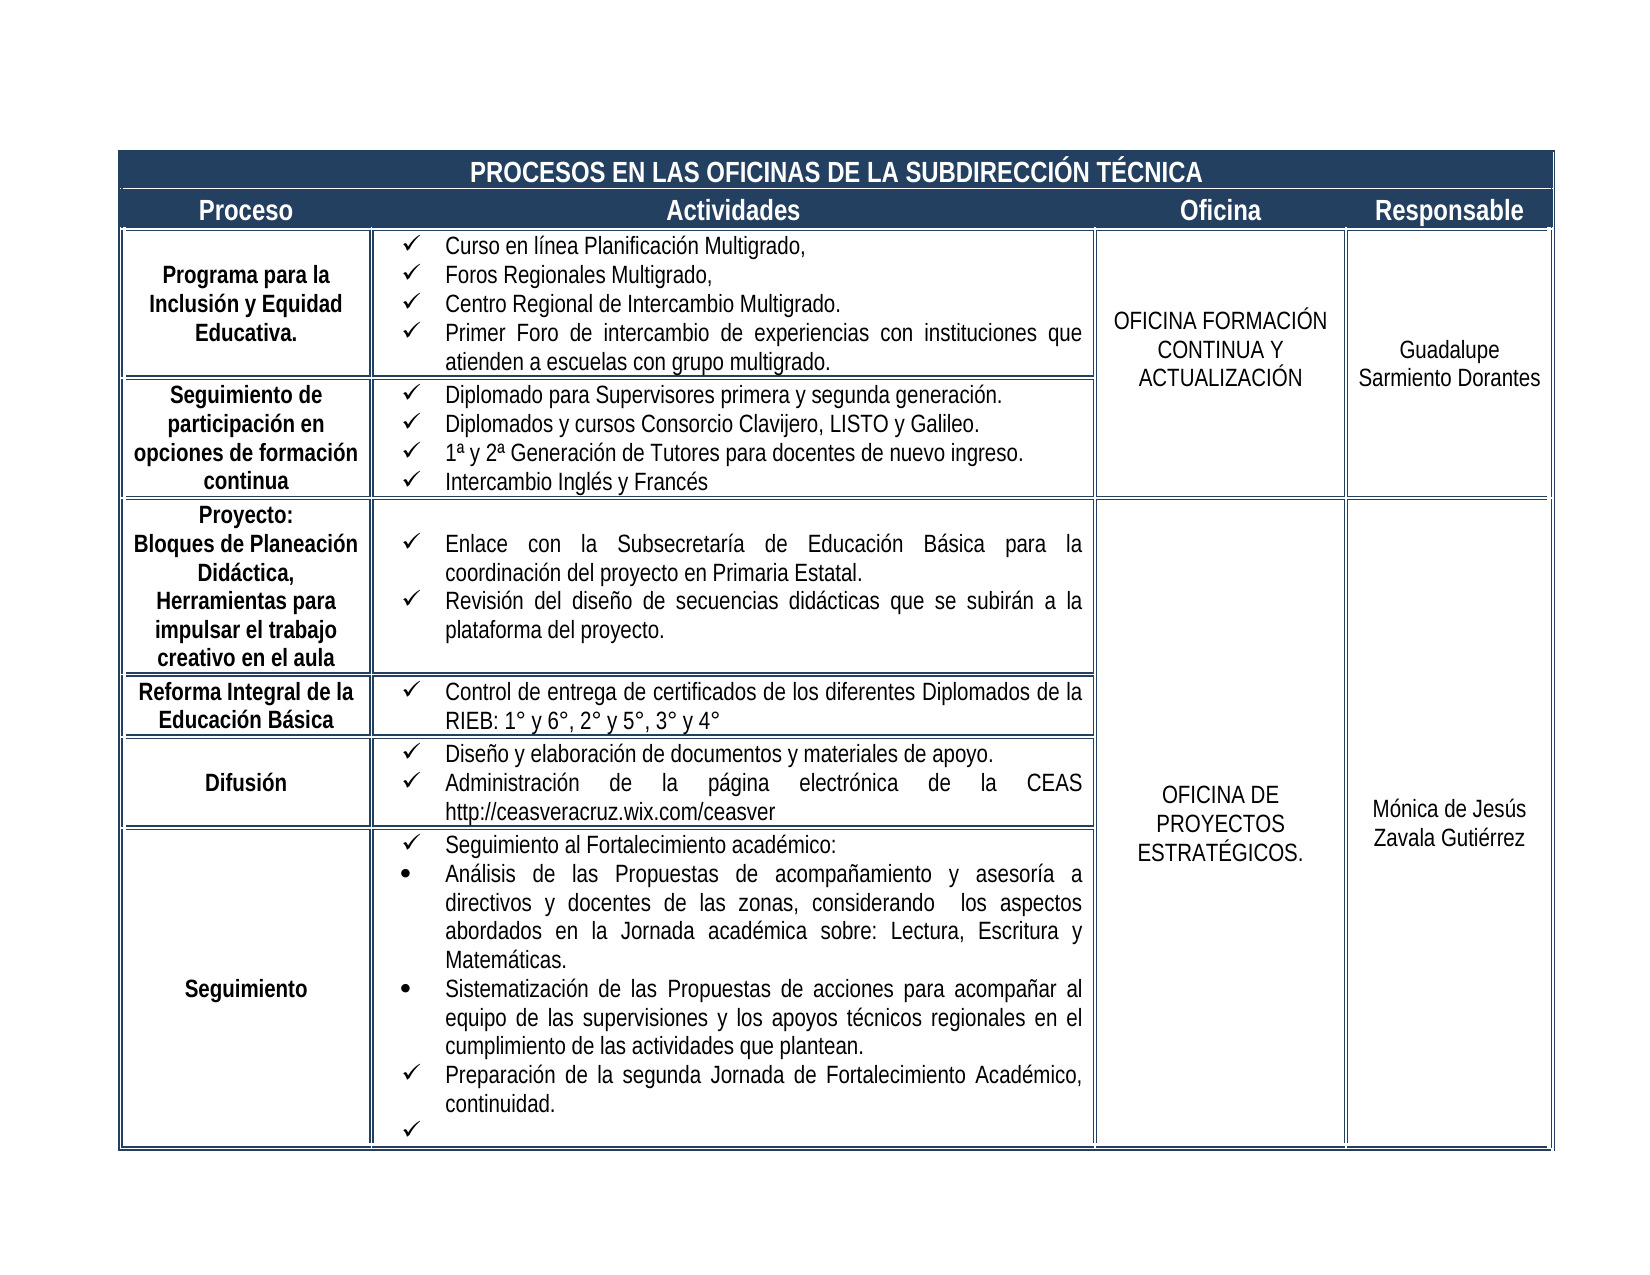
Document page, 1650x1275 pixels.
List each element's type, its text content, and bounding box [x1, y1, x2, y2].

table_cell Seguimiento al Fortalecimiento académico: Análisis de las Propuestas de acompañamiento y asesoría a directivos y docentes de las zonas, considerando los aspectos abordados en la Jornada académica sobre: Lectura, Escritura y Matemáticas. Sistematización de las Propuestas de acciones para acompañar al equipo de las supervisiones y los apoyos técnicos regionales en el cumplimiento de las actividades que plantean. Preparación de la segunda Jornada de Fortalecimiento Académico, continuidad. [371, 825, 1095, 1146]
table_cell Seguimiento [120, 825, 371, 1146]
table_cell Enlace con la Subsecretaría de Educación Básica para la coordinación del proyecto en Primaria Estatal. Revisión del diseño de secuencias didácticas que se subirán a la plataforma del proyecto. [374, 500, 1093, 672]
table_cell OFICINA DE PROYECTOS ESTRATÉGICOS. [1095, 496, 1346, 1146]
table_cell Diseño y elaboración de documentos y materiales de apoyo. Administración de la página electrónica de la CEAS http://ceasveracruz.wix.com/ceasver [374, 739, 1093, 825]
table_cell Oficina [1097, 193, 1344, 227]
table_cell Control de entrega de certificados de los diferentes Diplomados de la RIEB: 1° y 6°, 2° y 5°, 3° y 4° [374, 677, 1093, 734]
table_cell Seguimiento de participación en opciones de formación continua [120, 375, 371, 496]
table_cell OFICINA FORMACIÓN CONTINUA Y ACTUALIZACIÓN [1097, 231, 1344, 496]
table_cell Responsable [1346, 189, 1553, 227]
table_header PROCESOS EN LAS OFICINAS DE LA SUBDIRECCIÓN TÉCNICA [123, 155, 1551, 188]
table_cell Programa para la Inclusión y Equidad Educativa. [120, 227, 371, 375]
table_cell Actividades [374, 193, 1093, 227]
table_cell Proceso [120, 189, 371, 227]
table_cell Mónica de Jesús Zavala Gutiérrez [1346, 496, 1553, 1146]
table_cell Reforma Integral de la Educación Básica [120, 672, 371, 734]
table_cell Difusión [120, 734, 371, 825]
table_cell Proyecto: Bloques de Planeación Didáctica, Herramientas para impulsar el trabajo creativo en el aula [120, 496, 371, 672]
table_cell Curso en línea Planificación Multigrado, Foros Regionales Multigrado, Centro Regional de Intercambio Multigrado. Primer Foro de intercambio de experiencias con instituciones que atienden a escuelas con grupo multigrado. [374, 231, 1093, 375]
table_cell Diplomado para Supervisores primera y segunda generación. Diplomados y cursos Consorcio Clavijero, LISTO y Galileo. 1ª y 2ª Generación de Tutores para docentes de nuevo ingreso. Intercambio Inglés y Francés [374, 380, 1093, 496]
table_cell Guadalupe Sarmiento Dorantes [1346, 227, 1553, 496]
